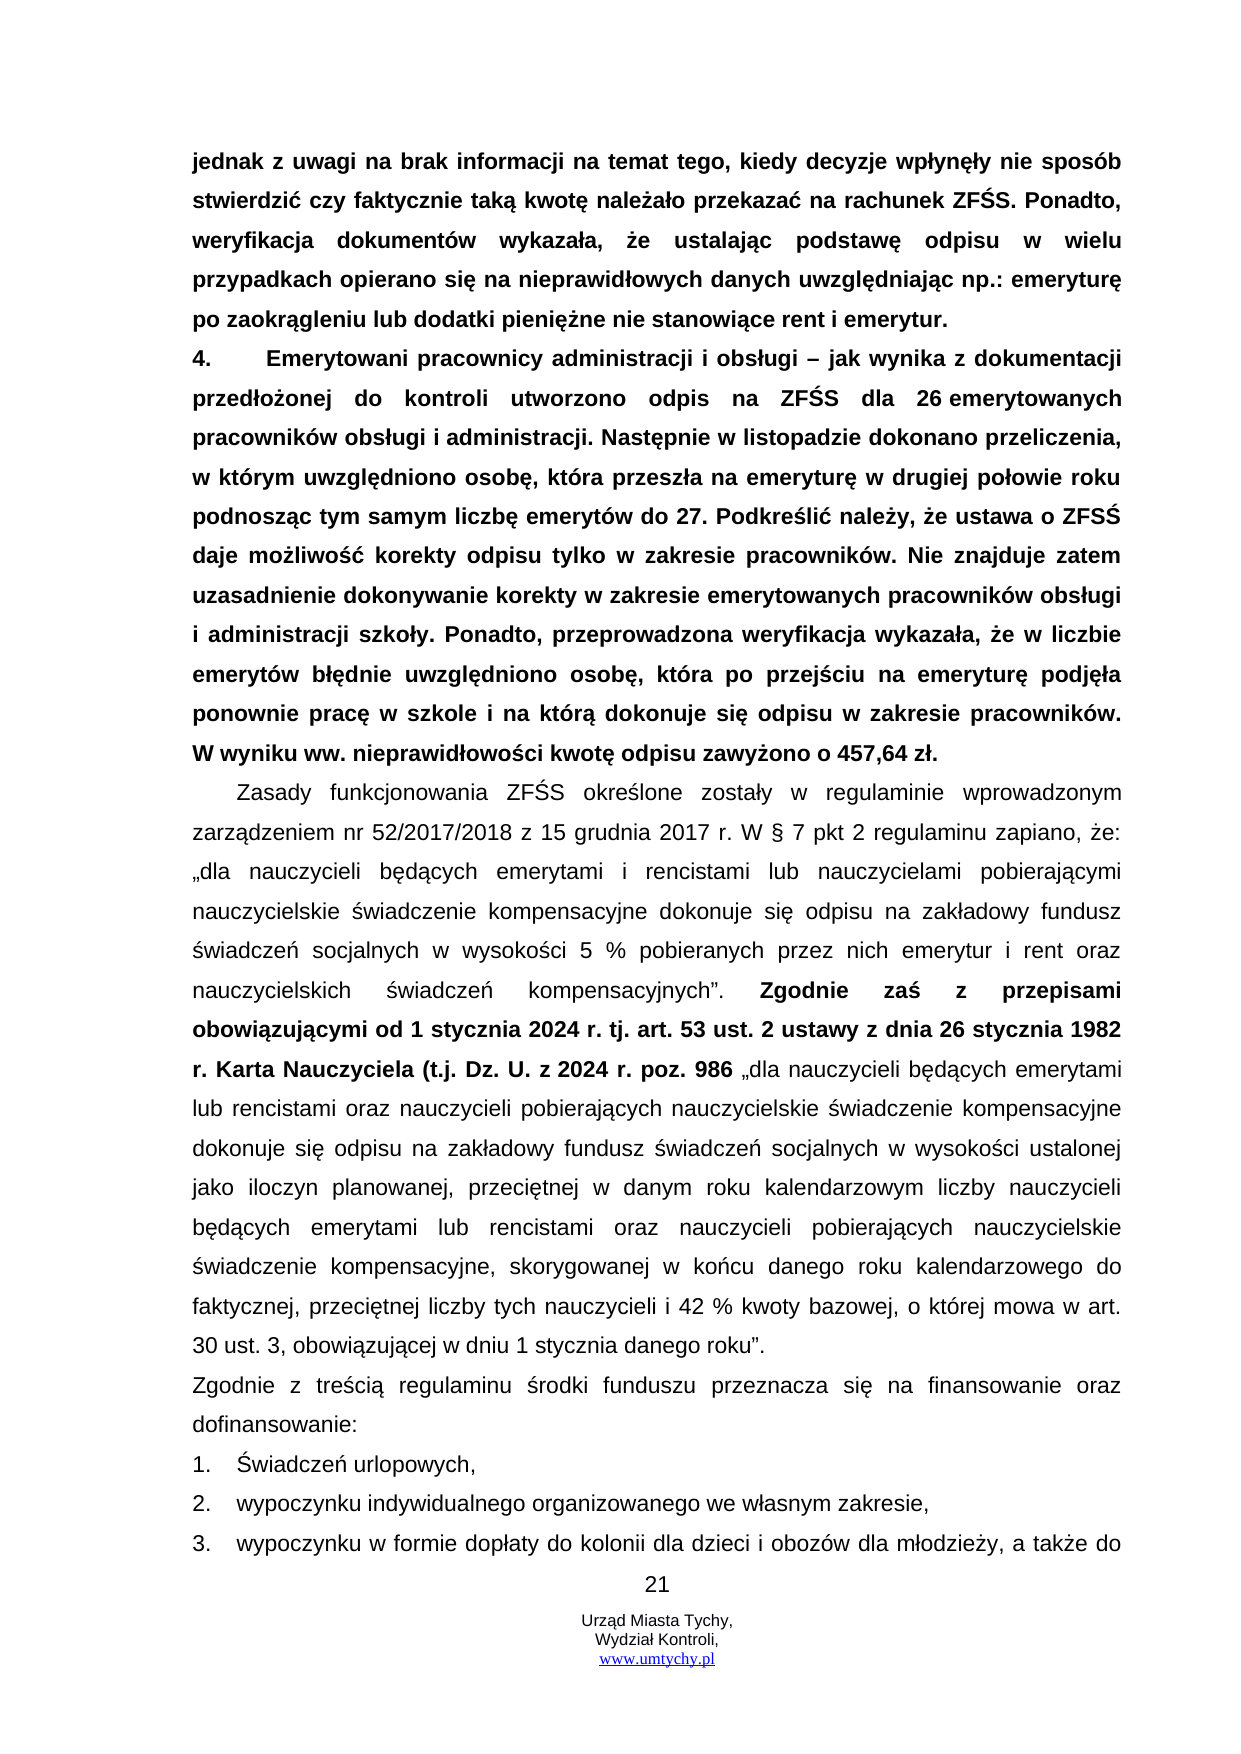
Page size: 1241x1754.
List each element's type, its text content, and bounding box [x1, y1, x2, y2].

list Zgodnie z treścią regulaminu środki funduszu przeznacza się na finansowanie oraz dofinansowanie: [192, 1372, 1122, 1437]
list wypoczynku indywidualnego organizowanego we własnym zakresie, [192, 1490, 1122, 1516]
list Emerytowani pracownicy administracji i obsługi – jak wynika z dokumentacji przedłożonej do kontroli utworzono odpis na ZFŚS dla 26 emerytowanych pracowników obsługi i administracji. Następnie w listopadzie dokonano przeliczenia, w którym uwzględniono osobę, która przeszła na emeryturę w drugiej połowie roku podnosząc tym samym liczbę emerytów do 27. Podkreślić należy, że ustawa o ZFSŚ daje możliwość korekty odpisu tylko w zakresie pracowników. Nie znajduje zatem uzasadnienie dokonywanie korekty w zakresie emerytowanych pracowników obsługi i administracji szkoły. Ponadto, przeprowadzona weryfikacja wykazała, że w liczbie emerytów błędnie uwzględniono osobę, która po przejściu na emeryturę podjęła ponownie pracę w szkole i na którą dokonuje się odpisu w zakresie pracowników. W wyniku ww. nieprawidłowości kwotę odpisu zawyżono o 457,64 zł. [192, 345, 1122, 766]
list Świadczeń urlopowych, [192, 1451, 1122, 1477]
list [192, 1529, 1122, 1556]
list Zasady funkcjonowania ZFŚS określone zostały w regulaminie wprowadzonym zarządzeniem nr 52/2017/2018 z 15 grudnia 2017 r. W § 7 pkt 2 regulaminu zapiano, że: „dla nauczycieli będących emerytami i rencistami lub nauczycielami pobierającymi nauczycielskie świadczenie kompensacyjne dokonuje się odpisu na zakładowy fundusz świadczeń socjalnych w wysokości 5 % pobieranych przez nich emerytur i rent oraz nauczycielskich świadczeń kompensacyjnych”. Zgodnie zaś z przepisami obowiązującymi od 1 stycznia 2024 r. tj. art. 53 ust. 2 ustawy z dnia 26 stycznia 1982 r. Karta Nauczyciela (t.j. Dz. U. z 2024 r. poz. 986 „dla nauczycieli będących emerytami lub rencistami oraz nauczycieli pobierających nauczycielskie świadczenie kompensacyjne dokonuje się odpisu na zakładowy fundusz świadczeń socjalnych w wysokości ustalonej jako iloczyn planowanej, przeciętnej w danym roku kalendarzowym liczby nauczycieli będących emerytami lub rencistami oraz nauczycieli pobierających nauczycielskie świadczenie kompensacyjne, skorygowanej w końcu danego roku kalendarzowego do faktycznej, przeciętnej liczby tych nauczycieli i 42 % kwoty bazowej, o której mowa w art. 30 ust. 3, obowiązującej w dniu 1 stycznia danego roku”. [192, 779, 1122, 1358]
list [192, 148, 1122, 332]
